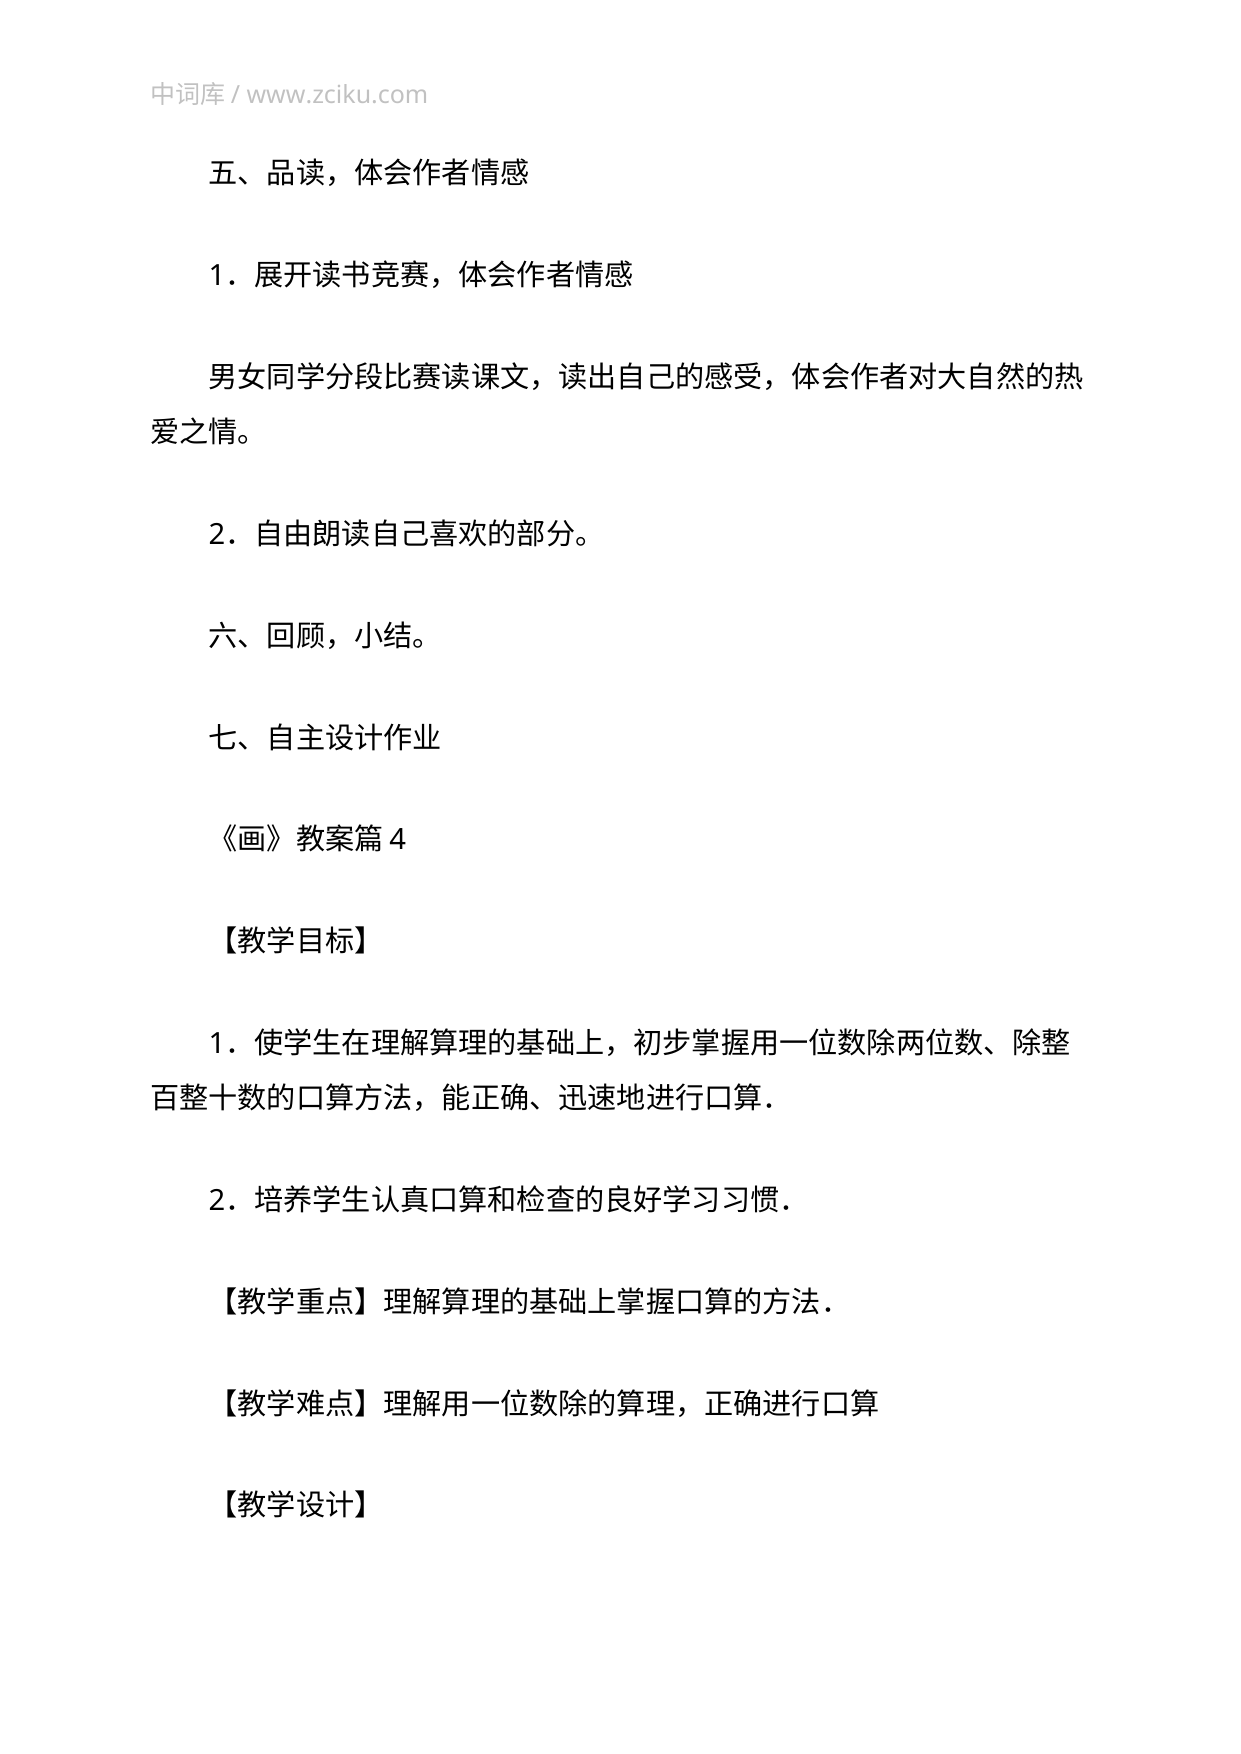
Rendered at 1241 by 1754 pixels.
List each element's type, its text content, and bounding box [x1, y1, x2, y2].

text 【教学难点】理解用一位数除的算理，正确进行口算 [150, 1380, 1090, 1422]
text 2．培养学生认真口算和检查的良好学习习惯． [150, 1176, 1090, 1219]
text 男女同学分段比赛读课文，读出自己的感受，体会作者对大自然的热爱之情。 [150, 354, 1090, 451]
text 六、回顾，小结。 [150, 612, 1090, 655]
text 《画》教案篇4 [150, 816, 1090, 858]
text 【教学重点】理解算理的基础上掌握口算的方法． [150, 1278, 1090, 1321]
text 1．展开读书竞赛，体会作者情感 [150, 252, 1090, 294]
text 七、自主设计作业 [150, 714, 1090, 756]
text 1．使学生在理解算理的基础上，初步掌握用一位数除两位数、除整百整十数的口算方法，能正确、迅速地进行口算． [150, 1020, 1090, 1117]
text 2．自由朗读自己喜欢的部分。 [150, 510, 1090, 553]
text 【教学设计】 [150, 1482, 1090, 1524]
text 【教学目标】 [150, 918, 1090, 960]
text 五、品读，体会作者情感 [150, 150, 1090, 192]
